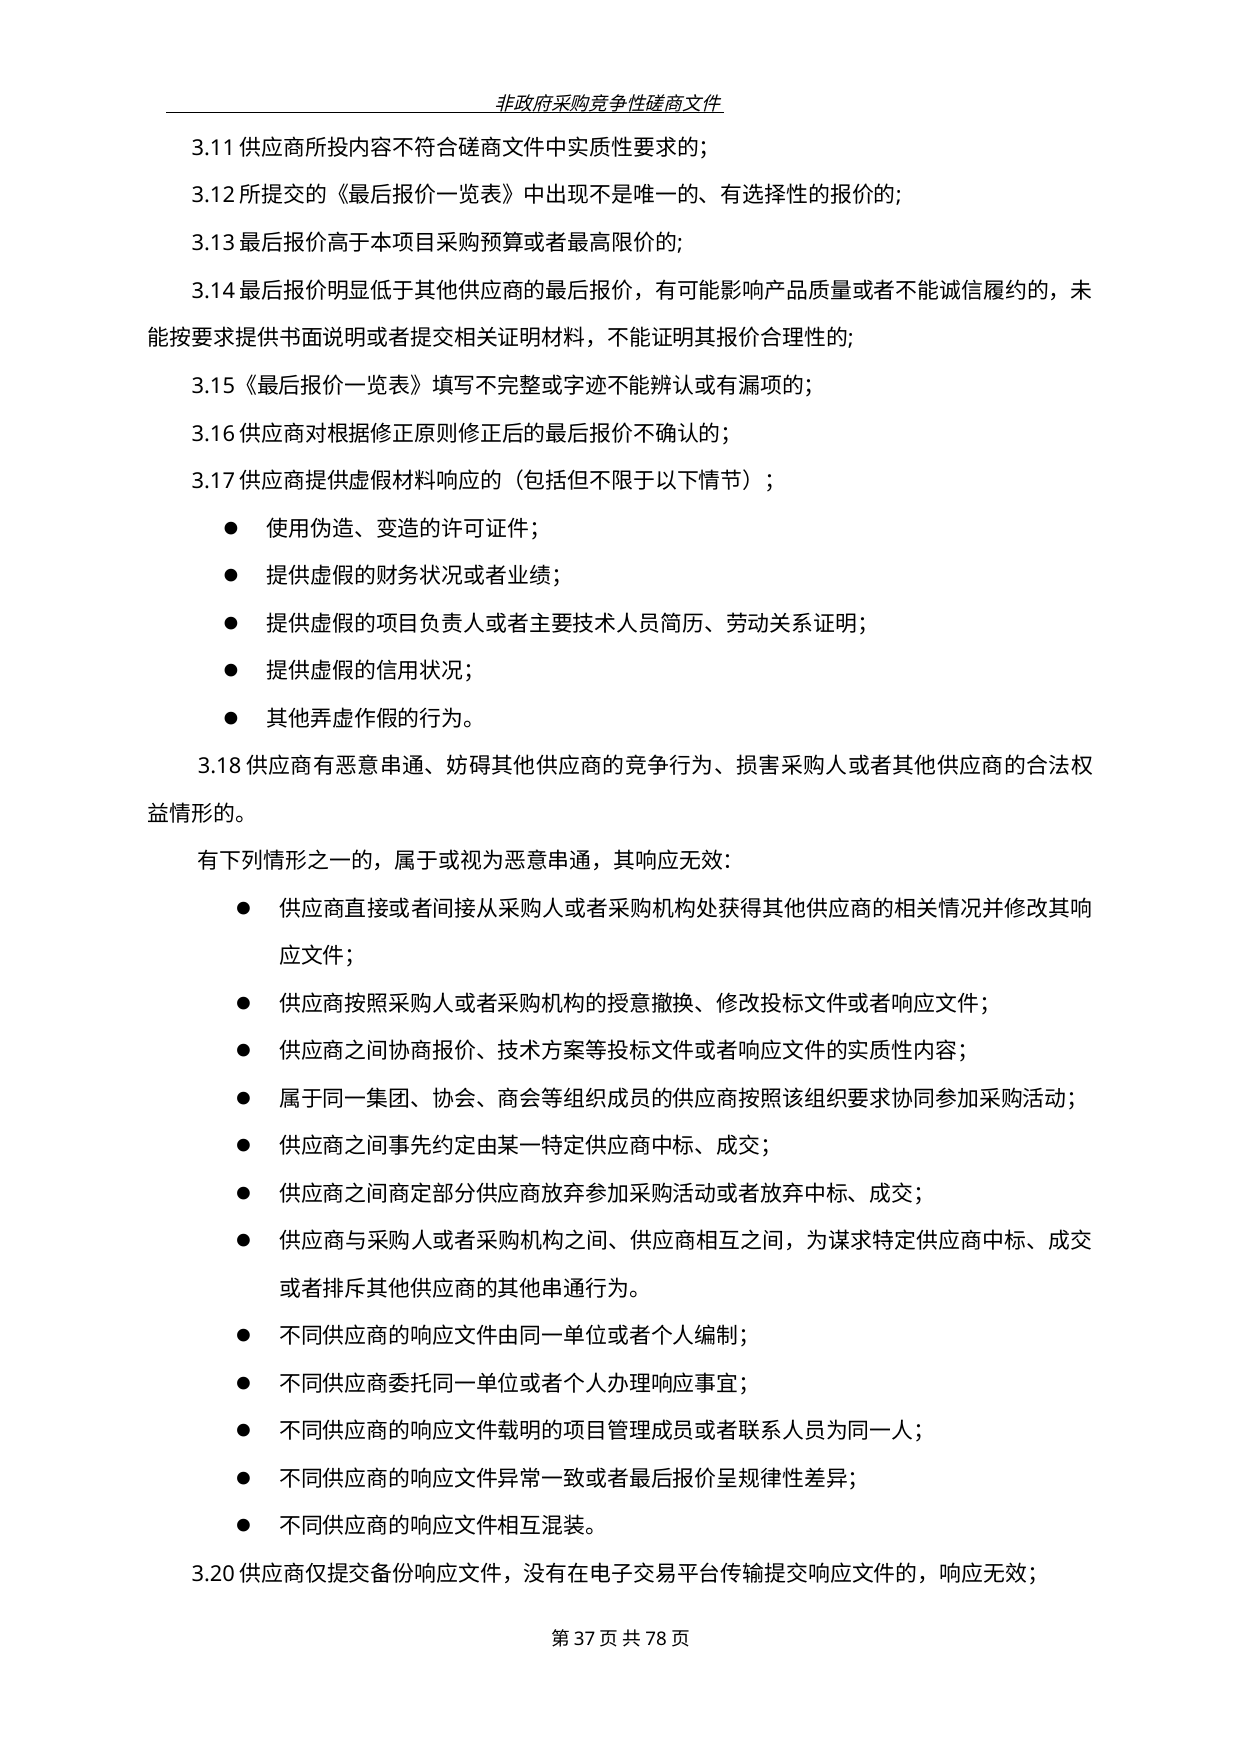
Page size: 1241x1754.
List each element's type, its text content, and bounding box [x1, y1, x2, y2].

list 其他弄虚作假的行为。 [223, 701, 1092, 732]
text 3.15《最后报价一览表》填写不完整或字迹不能辨认或有漏项的； [148, 368, 1092, 400]
text 3.14最后报价明显低于其他供应商的最后报价，有可能影响产品质量或者不能诚信履约的，未能按要求提供书面说明或者提交相关证明材料，不能证明其报价合理性的; [148, 273, 1092, 352]
list 提供虚假的项目负责人或者主要技术人员简历、劳动关系证明； [223, 606, 1092, 637]
text 3.16供应商对根据修正原则修正后的最后报价不确认的； [148, 416, 1092, 447]
list 供应商之间商定部分供应商放弃参加采购活动或者放弃中标、成交； [235, 1176, 1092, 1207]
text 3.13最后报价高于本项目采购预算或者最高限价的; [148, 225, 1092, 257]
list 使用伪造、变造的许可证件； [223, 511, 1092, 542]
list 提供虚假的信用状况； [223, 653, 1092, 685]
text 3.17供应商提供虚假材料响应的（包括但不限于以下情节）； [148, 463, 1092, 495]
text 3.11供应商所投内容不符合磋商文件中实质性要求的； [148, 130, 1092, 162]
list 不同供应商的响应文件由同一单位或者个人编制； [235, 1318, 1092, 1350]
text 3.18供应商有恶意串通、妨碍其他供应商的竞争行为、损害采购人或者其他供应商的合法权益情形的。 [148, 748, 1092, 827]
list 供应商直接或者间接从采购人或者采购机构处获得其他供应商的相关情况并修改其响应文件； [235, 891, 1092, 970]
list 提供虚假的财务状况或者业绩； [223, 558, 1092, 590]
list 不同供应商的响应文件载明的项目管理成员或者联系人员为同一人； [235, 1413, 1092, 1445]
list 供应商与采购人或者采购机构之间、供应商相互之间，为谋求特定供应商中标、成交或者排斥其他供应商的其他串通行为。 [235, 1223, 1092, 1302]
list 不同供应商委托同一单位或者个人办理响应事宜； [235, 1366, 1092, 1397]
text 有下列情形之一的，属于或视为恶意串通，其响应无效： [148, 843, 1092, 875]
list 供应商之间事先约定由某一特定供应商中标、成交； [235, 1128, 1092, 1160]
text 3.20供应商仅提交备份响应文件，没有在电子交易平台传输提交响应文件的，响应无效； [148, 1556, 1092, 1588]
list 不同供应商的响应文件相互混装。 [235, 1508, 1092, 1540]
list 属于同一集团、协会、商会等组织成员的供应商按照该组织要求协同参加采购活动； [235, 1081, 1092, 1112]
list 供应商按照采购人或者采购机构的授意撤换、修改投标文件或者响应文件； [235, 986, 1092, 1017]
list 不同供应商的响应文件异常一致或者最后报价呈规律性差异； [235, 1461, 1092, 1492]
list 供应商之间协商报价、技术方案等投标文件或者响应文件的实质性内容； [235, 1033, 1092, 1065]
text 3.12所提交的《最后报价一览表》中出现不是唯一的、有选择性的报价的; [148, 177, 1092, 209]
